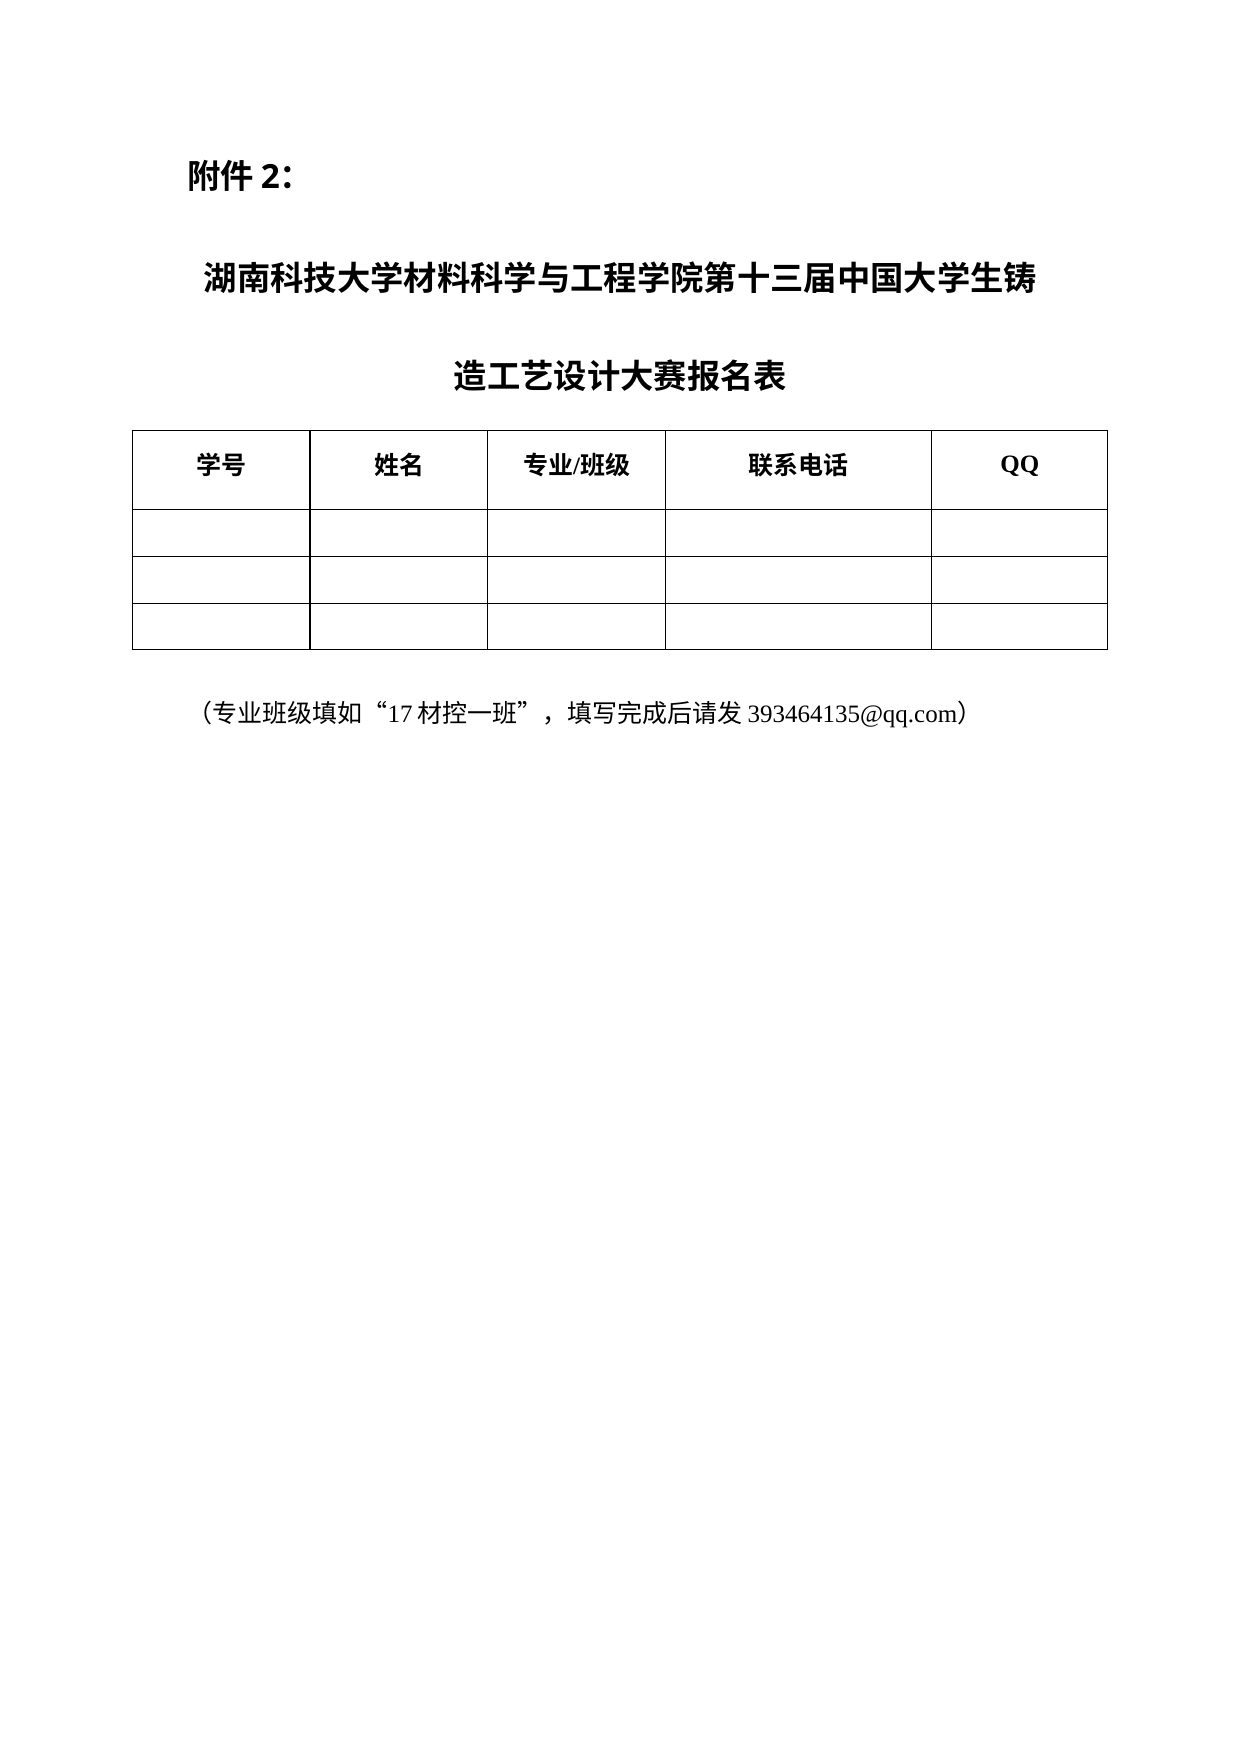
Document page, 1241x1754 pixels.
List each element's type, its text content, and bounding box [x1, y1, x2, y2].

table_header 姓名 [311, 431, 487, 509]
table_cell [133, 604, 309, 649]
table_cell [311, 604, 487, 649]
table_cell [311, 557, 487, 603]
table_cell [666, 604, 931, 649]
table_cell [932, 557, 1107, 603]
table_cell [666, 510, 931, 556]
table_cell [932, 604, 1107, 649]
table_header 联系电话 [666, 431, 931, 509]
table_cell [932, 510, 1107, 556]
table_header 专业/班级 [488, 431, 665, 509]
table_cell [488, 557, 665, 603]
text 湖南科技大学材料科学与工程学院第十三届中国大学生铸造工艺设计大赛报名表 [187, 244, 1053, 406]
table_cell [666, 557, 931, 603]
table_header 学号 [133, 431, 309, 509]
table_header QQ [932, 431, 1107, 509]
table_cell [133, 510, 309, 556]
table_cell [311, 510, 487, 556]
table_cell [488, 604, 665, 649]
text 附件2： [187, 142, 1053, 207]
table_cell [133, 557, 309, 603]
text （专业班级填如“17材控一班”，填写完成后请发393464135@qq.com） [187, 679, 1053, 744]
table_cell [488, 510, 665, 556]
